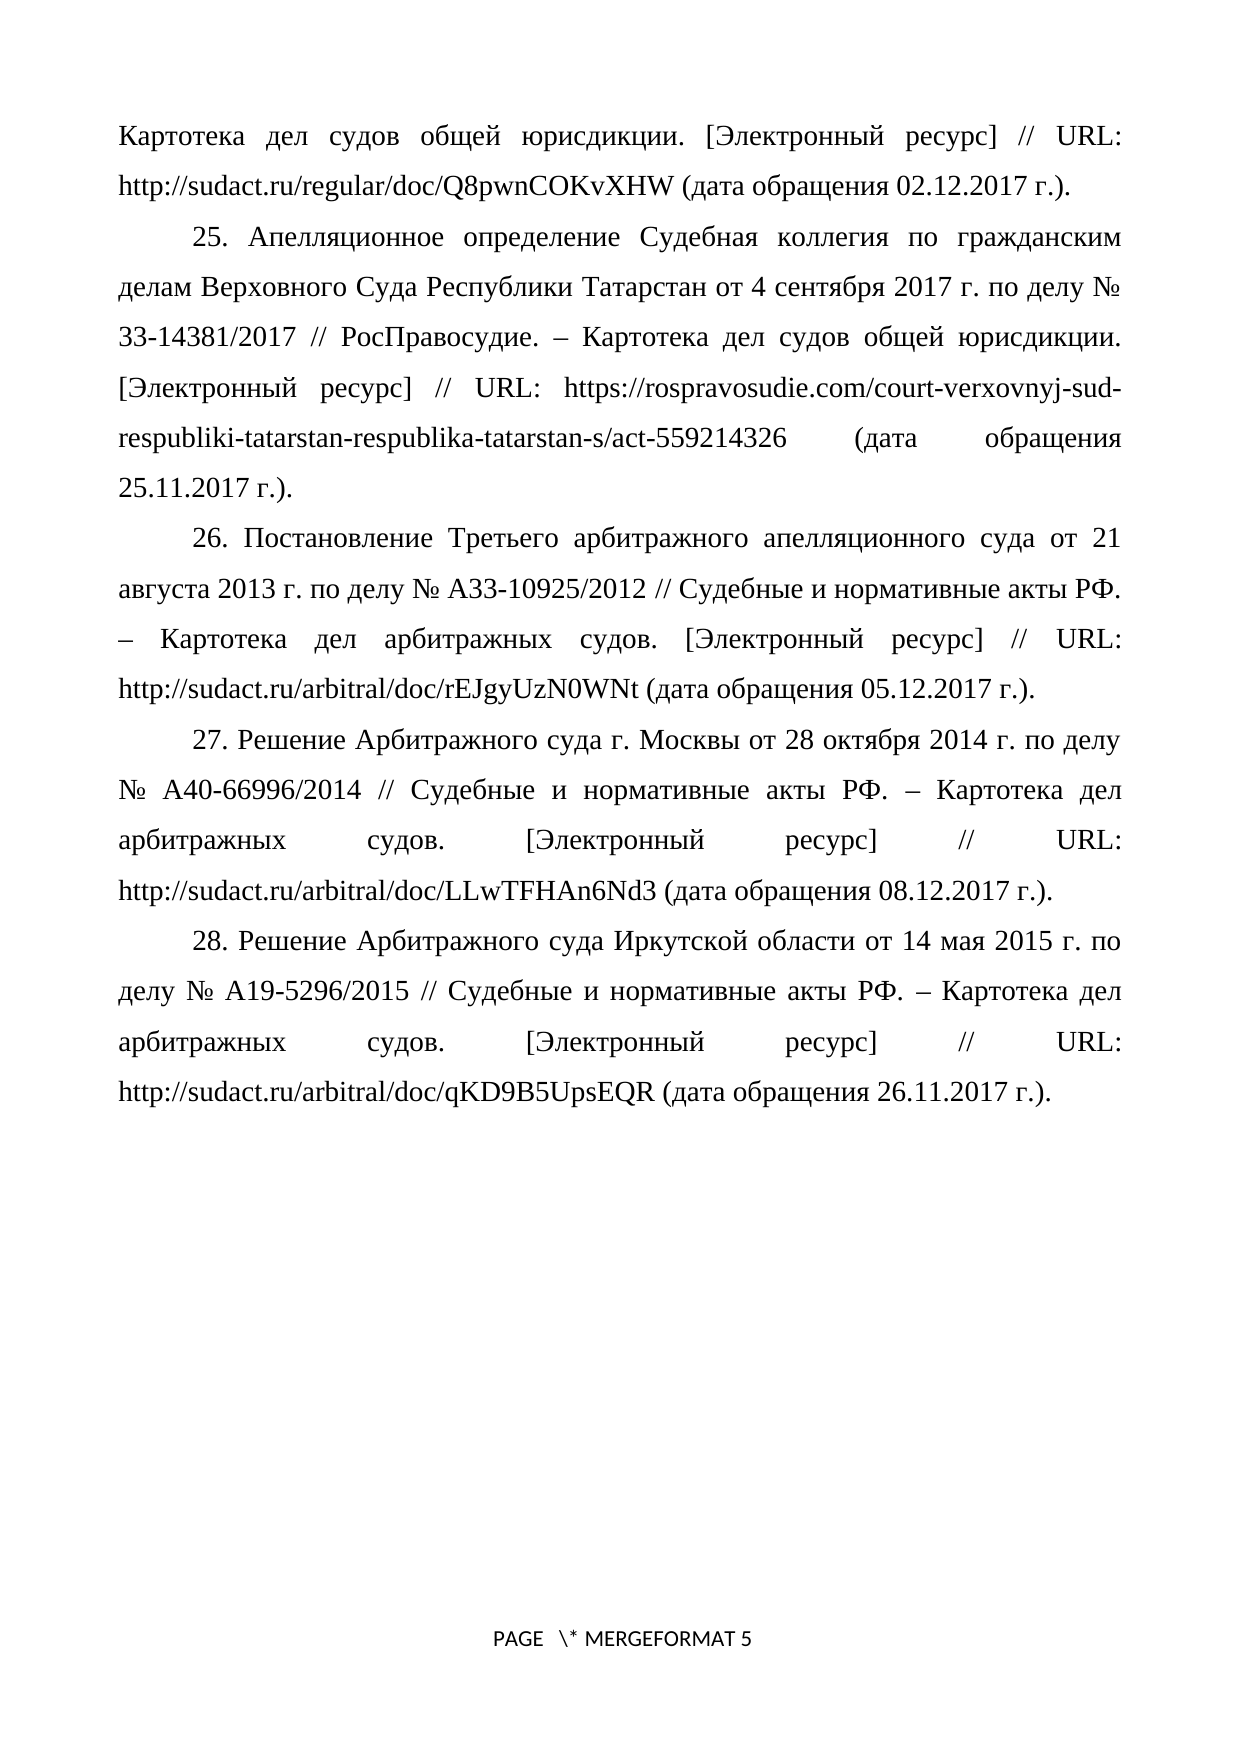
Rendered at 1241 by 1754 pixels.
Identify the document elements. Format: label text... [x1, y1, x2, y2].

text 28. Решение Арбитражного суда Иркутской области от 14 мая 2015 г. по делу № А19-5296/2015 // Судебные и нормативные акты РФ. – Картотека дел арбитражных судов. [Электронный ресурс] // URL: http://sudact.ru/arbitral/doc/qKD9B5UpsEQR (дата обращения 26.11.2017 г.). [118, 923, 1122, 1108]
text 25. Апелляционное определение Судебная коллегия по гражданским делам Верховного Суда Республики Татарстан от 4 сентября 2017 г. по делу № 33-14381/2017 // РосПравосудие. – Картотека дел судов общей юрисдикции. [Электронный ресурс] // URL: https://rospravosudie.com/court-verxovnyj-sud-respubliki-tatarstan-respublika-tatarstan-s/act-559214326 (дата обращения 25.11.2017 г.). [118, 219, 1122, 504]
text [118, 118, 1122, 202]
text 26. Постановление Третьего арбитражного апелляционного суда от 21 августа 2013 г. по делу № А33-10925/2012 // Судебные и нормативные акты РФ. – Картотека дел арбитражных судов. [Электронный ресурс] // URL: http://sudact.ru/arbitral/doc/rEJgyUzN0WNt (дата обращения 05.12.2017 г.). [118, 521, 1122, 705]
text 27. Решение Арбитражного суда г. Москвы от 28 октября 2014 г. по делу № А40-66996/2014 // Судебные и нормативные акты РФ. – Картотека дел арбитражных судов. [Электронный ресурс] // URL: http://sudact.ru/arbitral/doc/LLwTFHAn6Nd3 (дата обращения 08.12.2017 г.). [118, 722, 1122, 906]
